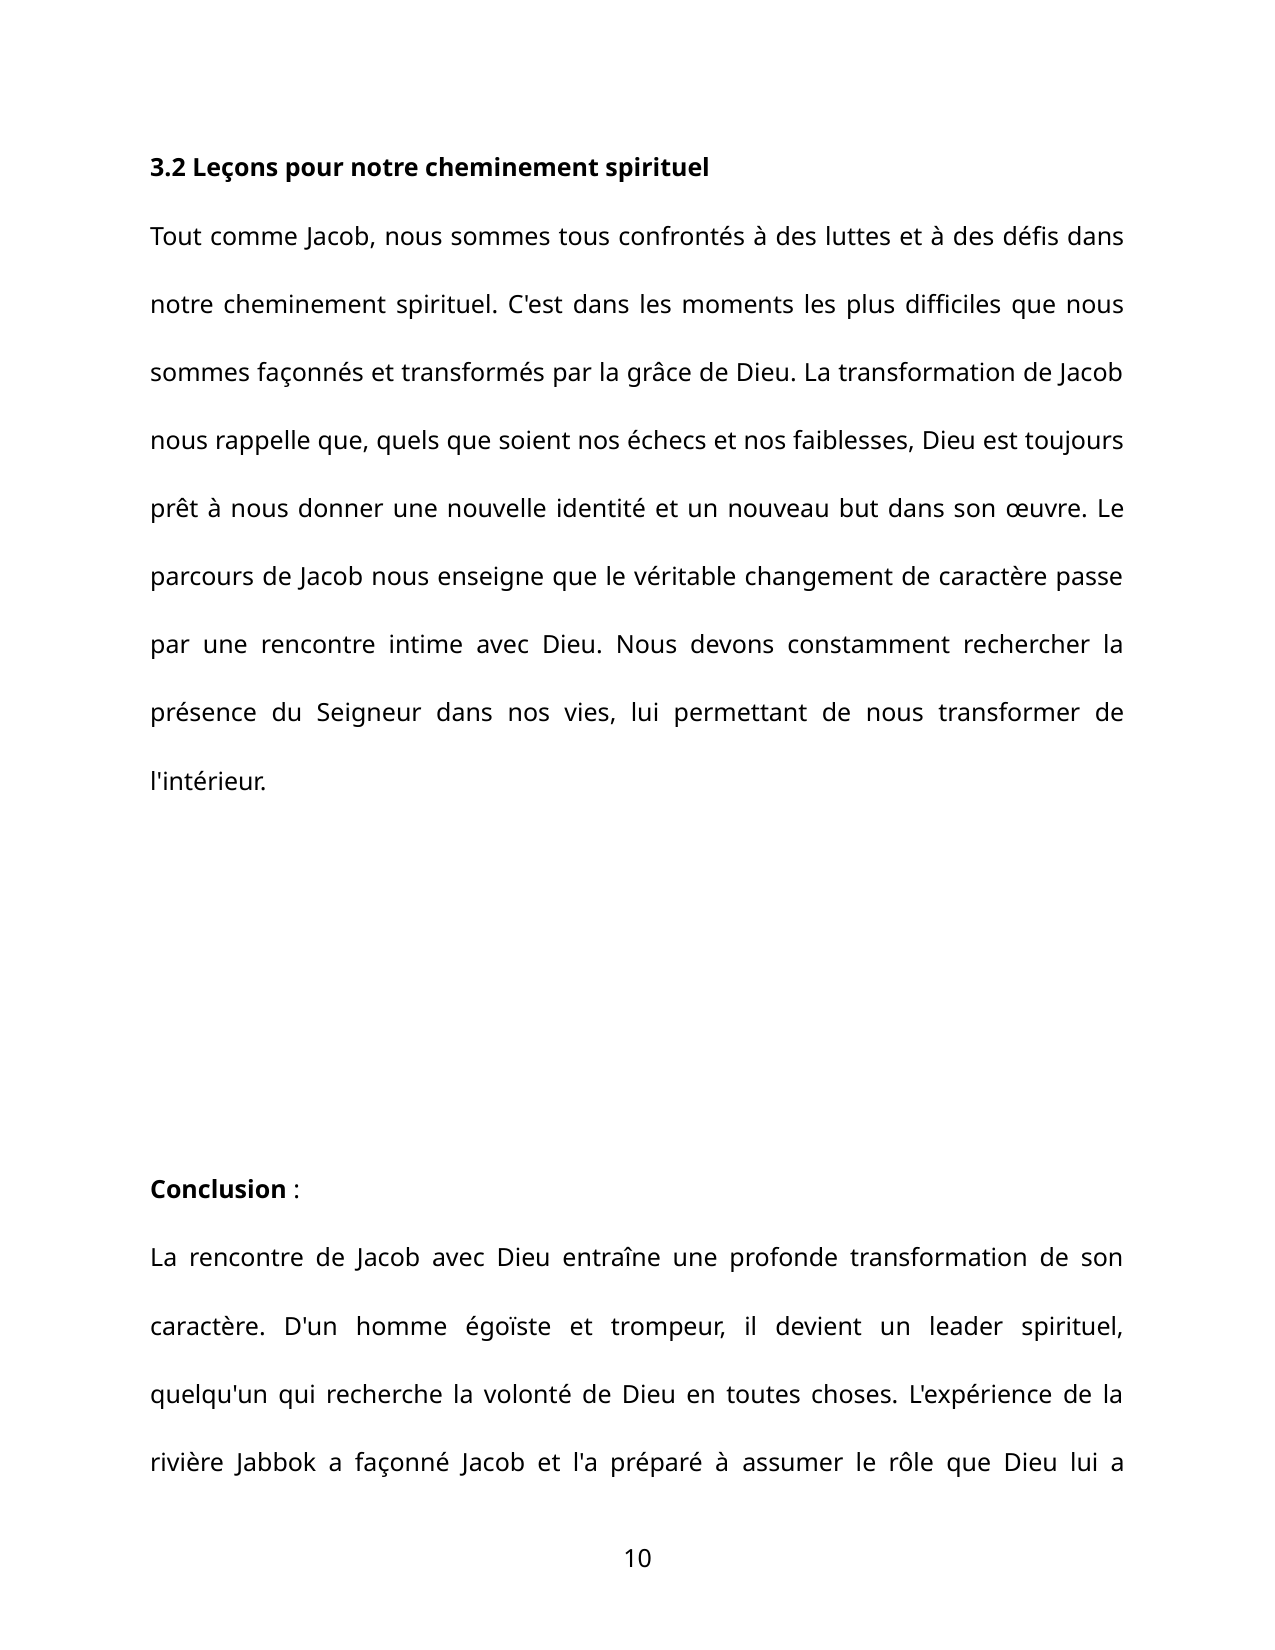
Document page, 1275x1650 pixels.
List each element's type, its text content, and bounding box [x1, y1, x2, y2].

text Conclusion : [150, 1172, 1125, 1206]
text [150, 1240, 1125, 1478]
text 3.2 Leçons pour notre cheminement spirituel [150, 150, 1125, 184]
text Tout comme Jacob, nous sommes tous confrontés à des luttes et à des défis dans notre cheminement spirituel. C'est dans les moments les plus difficiles que nous sommes façonnés et transformés par la grâce de Dieu. La transformation de Jacob nous rappelle que, quels que soient nos échecs et nos faiblesses, Dieu est toujours prêt à nous donner une nouvelle identité et un nouveau but dans son œuvre. Le parcours de Jacob nous enseigne que le véritable changement de caractère passe par une rencontre intime avec Dieu. Nous devons constamment rechercher la présence du Seigneur dans nos vies, lui permettant de nous transformer de l'intérieur. [150, 218, 1125, 797]
